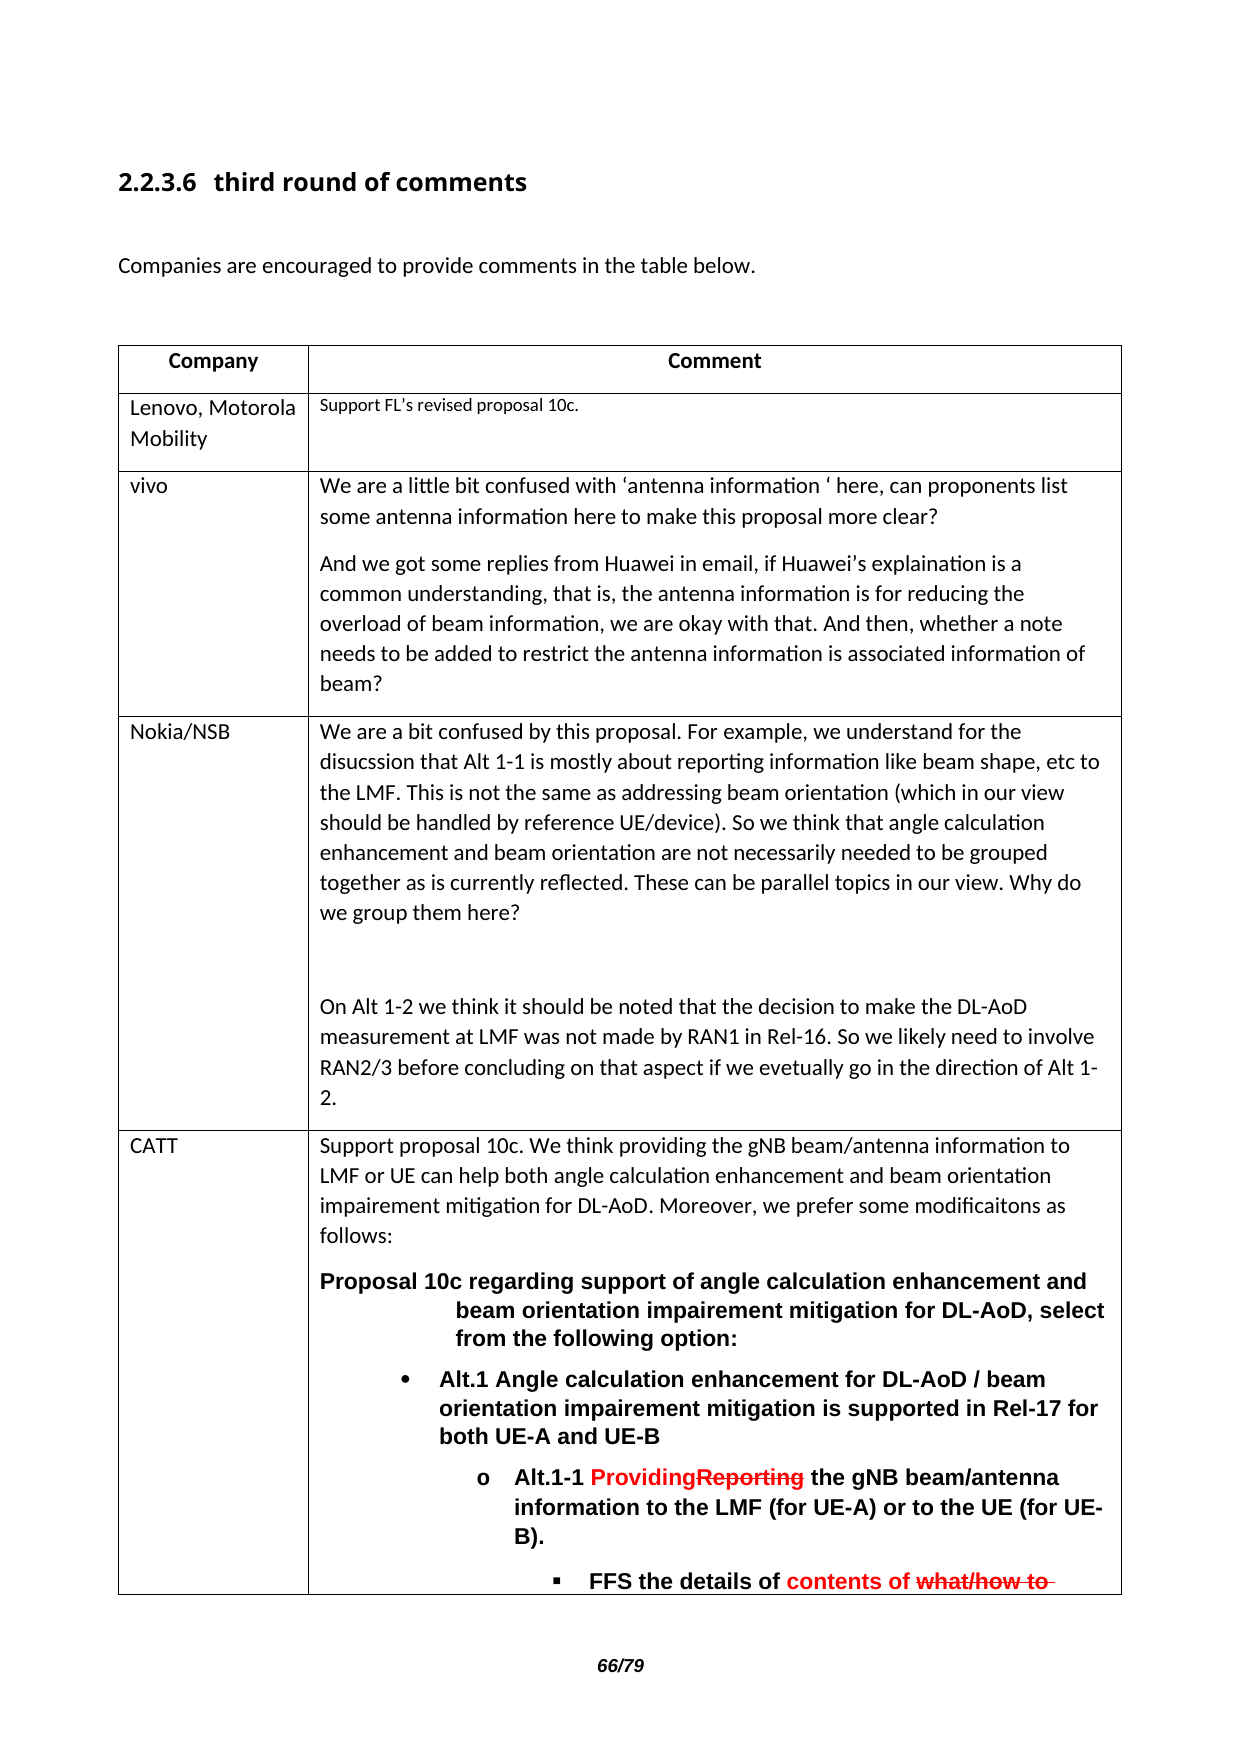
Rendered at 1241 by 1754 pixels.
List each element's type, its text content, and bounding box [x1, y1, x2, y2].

table_cell Lenovo, Motorola Mobility [119, 394, 308, 471]
table_cell We are a little bit confused with ‘antenna information ‘ here, can proponents list some antenna information here to make this proposal more clear? And we got some replies from Huawei in email, if Huawei’s explaination is a common understanding, that is, the antenna information is for reducing the overload of beam information, we are okay with that. And then, whether a note needs to be added to restrict the antenna information is associated information of beam? [309, 472, 1121, 716]
table_cell Support FL’s revised proposal 10c. [309, 394, 1121, 471]
table_cell Nokia/NSB [119, 717, 308, 1130]
table_cell vivo [119, 472, 308, 716]
table_cell CATT [119, 1131, 308, 1594]
subtitle third round of comments [118, 165, 1122, 199]
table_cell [309, 1131, 1121, 1594]
text Companies are encouraged to provide comments in the table below. [118, 251, 1122, 279]
table_header Company [119, 346, 308, 392]
table_header Comment [309, 346, 1121, 392]
table_cell We are a bit confused by this proposal. For example, we understand for the disucssion that Alt 1-1 is mostly about reporting information like beam shape, etc to the LMF. This is not the same as addressing beam orientation (which in our view should be handled by reference UE/device). So we think that angle calculation enhancement and beam orientation are not necessarily needed to be grouped together as is currently reflected. These can be parallel topics in our view. Why do we group them here? On Alt 1-2 we think it should be noted that the decision to make the DL-AoD measurement at LMF was not made by RAN1 in Rel-16. So we likely need to involve RAN2/3 before concluding on that aspect if we evetually go in the direction of Alt 1-2. [309, 717, 1121, 1130]
